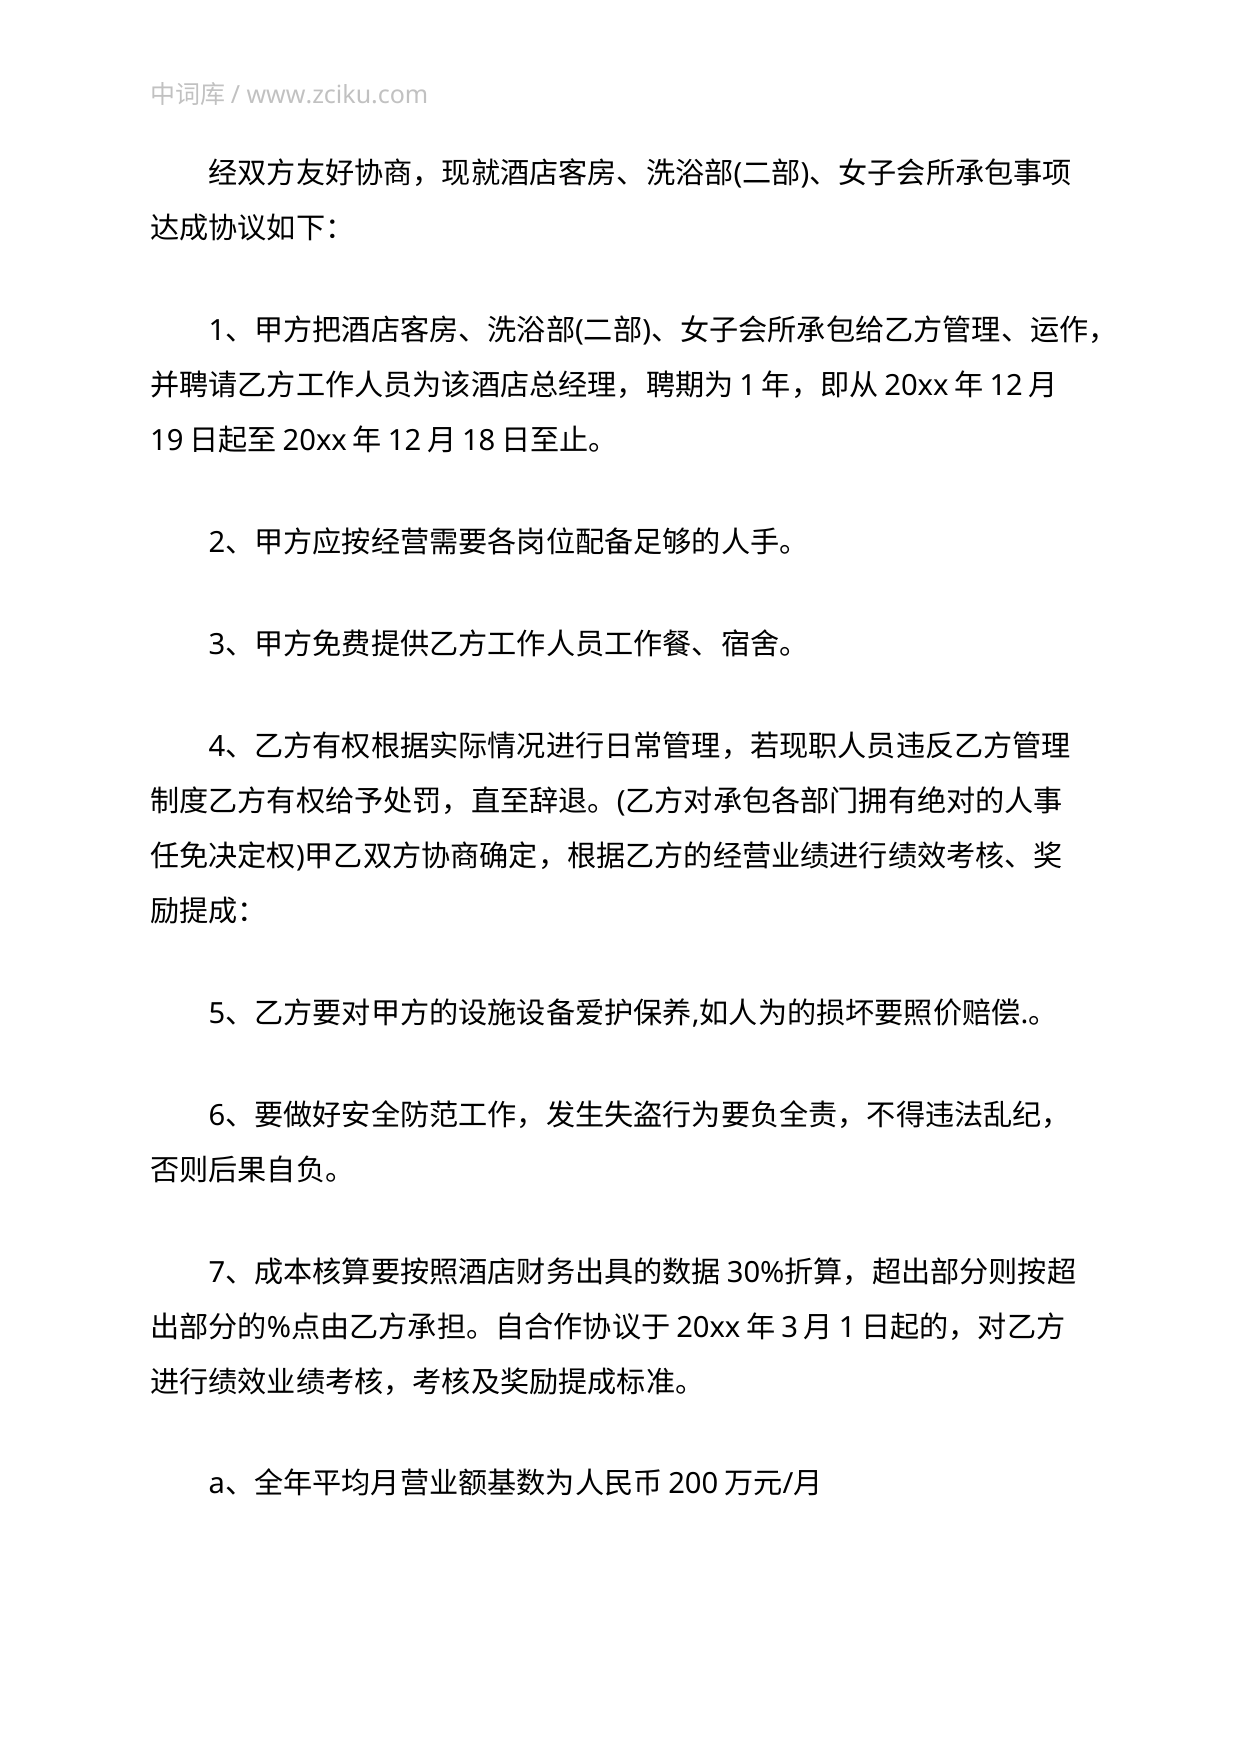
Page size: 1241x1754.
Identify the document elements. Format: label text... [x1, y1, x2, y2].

text 5、乙方要对甲方的设施设备爱护保养,如人为的损坏要照价赔偿.。 [150, 989, 1090, 1032]
text 3、甲方免费提供乙方工作人员工作餐、宿舍。 [150, 621, 1090, 663]
text a、全年平均月营业额基数为人民币200万元/月 [150, 1460, 1090, 1502]
text 2、甲方应按经营需要各岗位配备足够的人手。 [150, 519, 1090, 561]
text 4、乙方有权根据实际情况进行日常管理，若现职人员违反乙方管理制度乙方有权给予处罚，直至辞退。(乙方对承包各部门拥有绝对的人事任免决定权)甲乙双方协商确定，根据乙方的经营业绩进行绩效考核、奖励提成： [150, 723, 1090, 930]
text 1、甲方把酒店客房、洗浴部(二部)、女子会所承包给乙方管理、运作，并聘请乙方工作人员为该酒店总经理，聘期为1年，即从20xx年12月19日起至20xx年12月18日至止。 [150, 307, 1090, 459]
text 6、要做好安全防范工作，发生失盗行为要负全责，不得违法乱纪，否则后果自负。 [150, 1091, 1090, 1189]
text 经双方友好协商，现就酒店客房、洗浴部(二部)、女子会所承包事项达成协议如下： [150, 150, 1090, 247]
text 7、成本核算要按照酒店财务出具的数据30%折算，超出部分则按超出部分的%点由乙方承担。自合作协议于20xx年3月1日起的，对乙方进行绩效业绩考核，考核及奖励提成标准。 [150, 1248, 1090, 1401]
